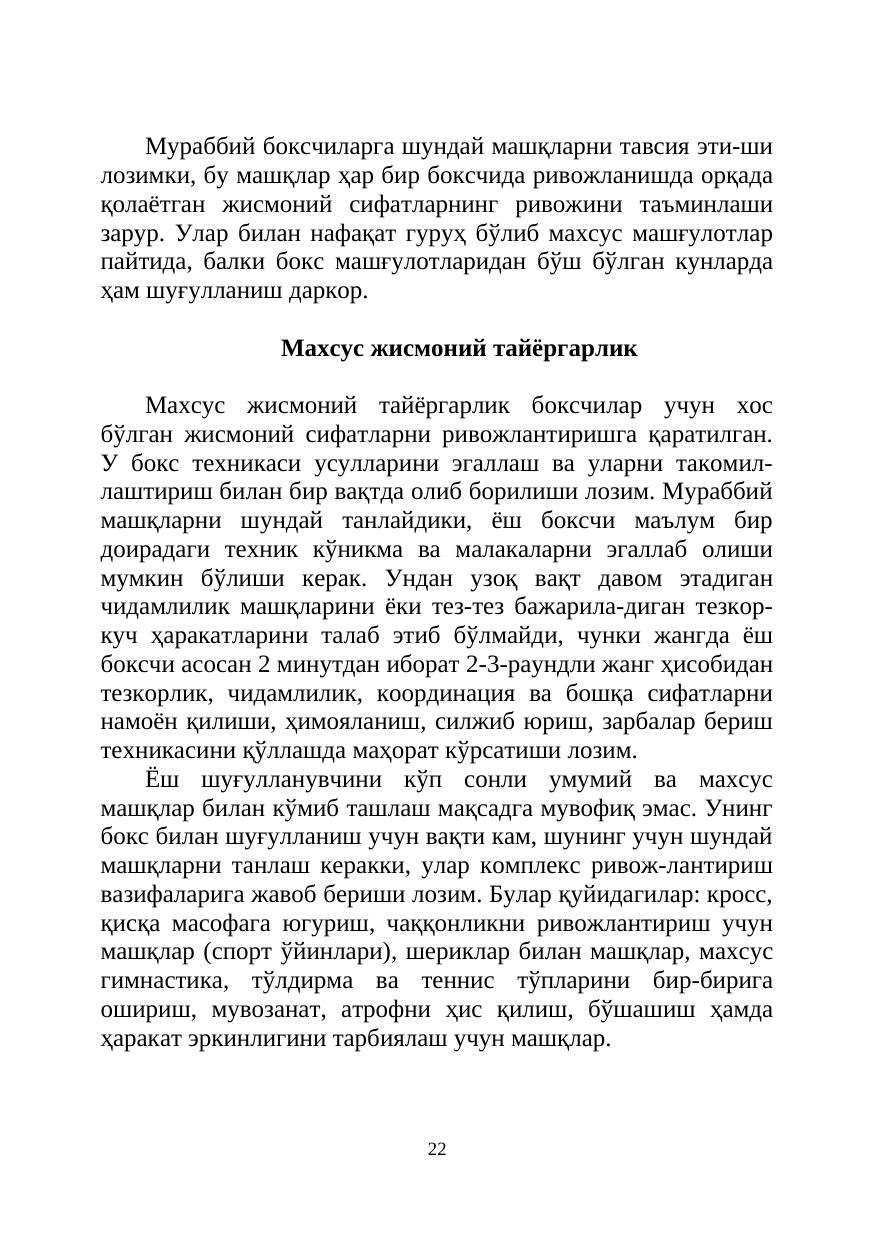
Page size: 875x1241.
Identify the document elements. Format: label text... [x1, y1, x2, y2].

text Ёш шуғулланувчини кўп сонли умумий ва махсус машқлар билан кўмиб ташлаш мақсадга мувофиқ эмас. Унинг бокс билан шуғулланиш учун вақти кам, шунинг учун шундай машқларни танлаш керакки, улар комплекс ривож-лантириш вазифаларига жавоб бериши лозим. Булар қуйидагилар: кросс, қисқа масофага югуриш, чаққонликни ривожлантириш учун машқлар (спорт ўйинлари), шериклар билан машқлар, махсус гимнастика, тўлдирма ва теннис тўпларини бир-бирига ошириш, мувозанат, атрофни ҳис қилиш, бўшашиш ҳамда ҳаракат эркинлигини тарбиялаш учун машқлар. [100, 764, 774, 1051]
text Махсус жисмоний тайёргарлик [100, 333, 774, 361]
text Махсус жисмоний тайёргарлик боксчилар учун хос бўлган жисмоний сифатларни ривожлантиришга қаратилган. У бокс техникаси усулларини эгаллаш ва уларни такомил-лаштириш билан бир вақтда олиб борилиши лозим. Мураббий машқларни шундай танлайдики, ёш боксчи маълум бир доирадаги техник кўникма ва малакаларни эгаллаб олиши мумкин бўлиши керак. Ундан узоқ вақт давом этадиган чидамлилик машқларини ёки тез-тез бажарила-диган тезкор-куч ҳаракатларини талаб этиб бўлмайди, чунки жангда ёш боксчи асосан 2 минутдан иборат 2-3-раундли жанг ҳисобидан тезкорлик, чидамлилик, координация ва бошқа сифатларни намоён қилиши, ҳимояланиш, силжиб юриш, зарбалар бериш техникасини қўллашда маҳорат кўрсатиши лозим. [100, 390, 774, 764]
text Мураббий боксчиларга шундай машқларни тавсия эти-ши лозимки, бу машқлар ҳар бир боксчида ривожланишда орқада қолаётган жисмоний сифатларнинг ривожини таъминлаши зарур. Улар билан нафақат гуруҳ бўлиб махсус машғулотлар пайтида, балки бокс машғулотларидан бўш бўлган кунларда ҳам шуғулланиш даркор. [100, 103, 774, 304]
